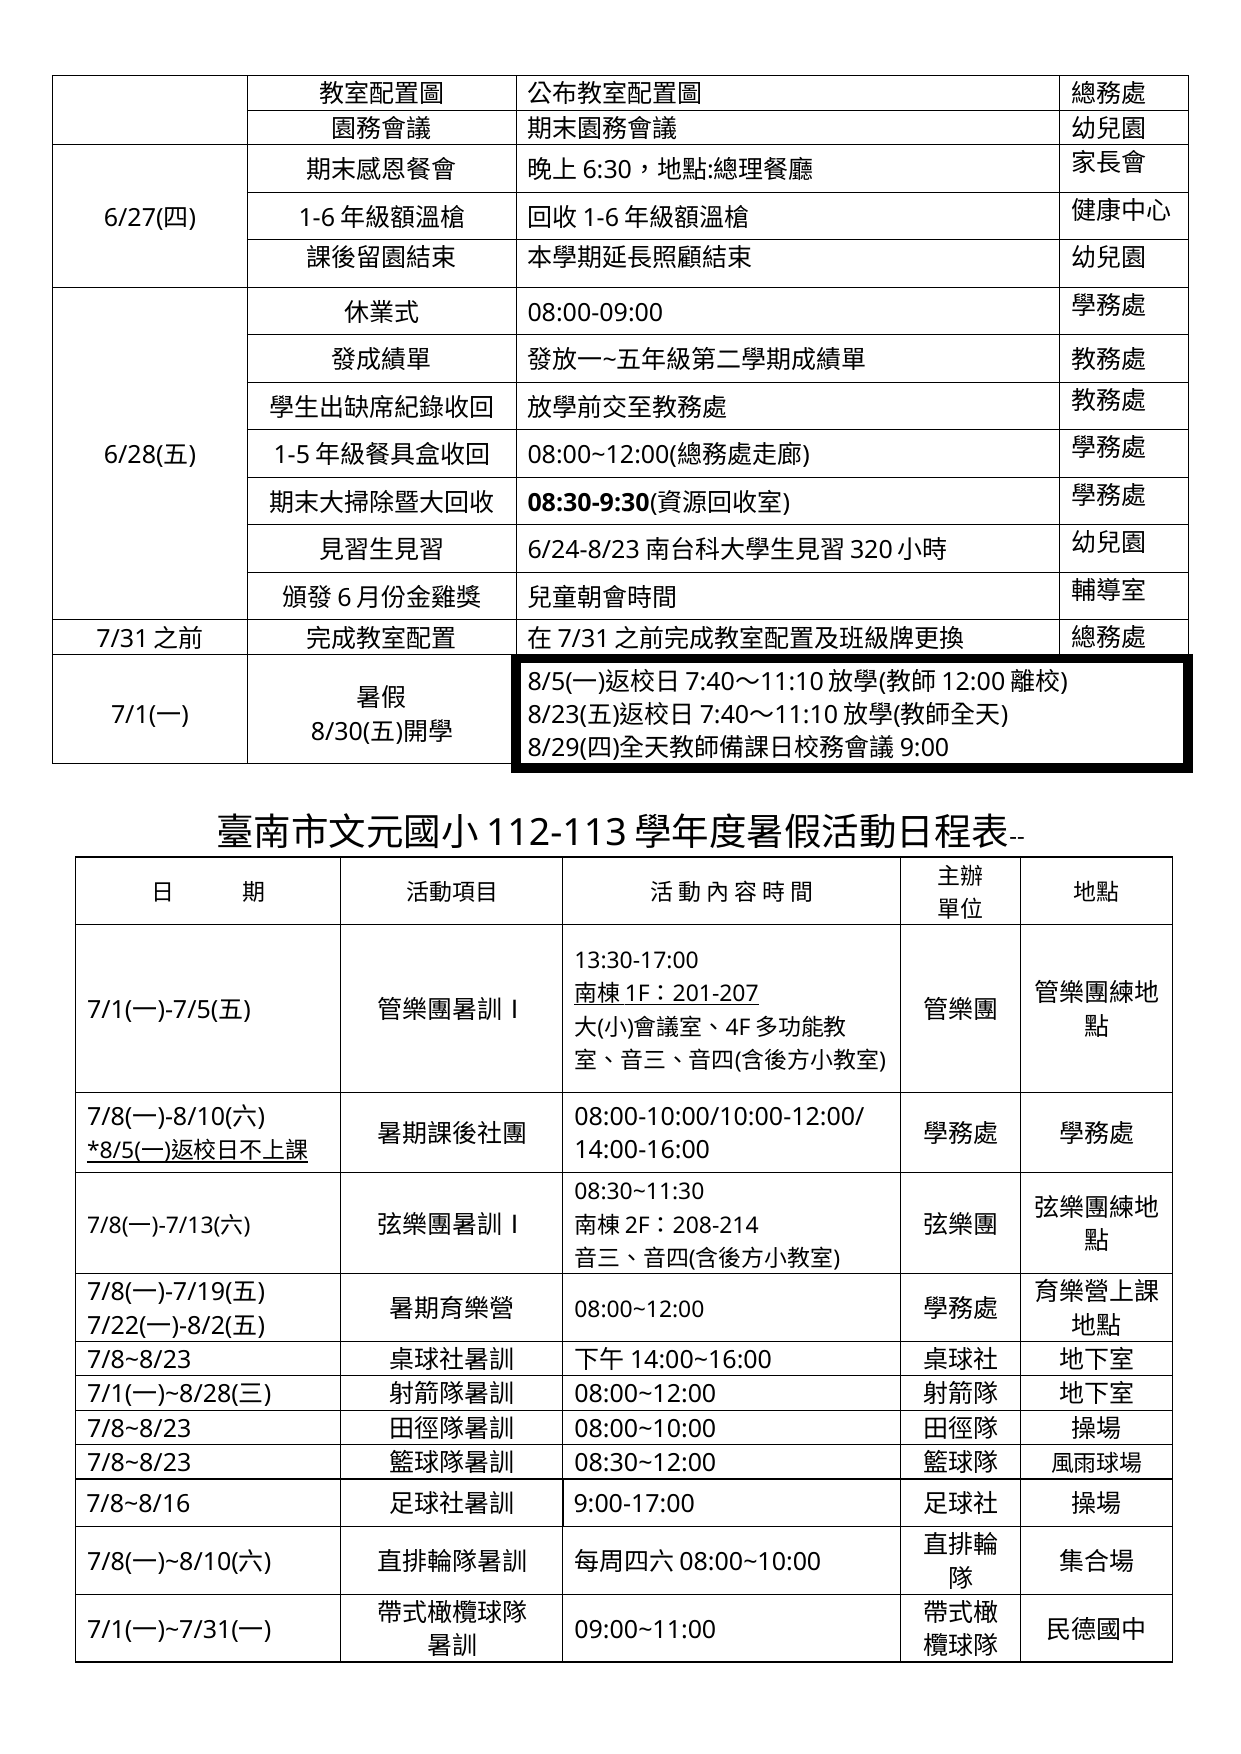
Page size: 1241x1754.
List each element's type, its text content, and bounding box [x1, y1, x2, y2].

table_cell 地下室 [1021, 1342, 1172, 1375]
table_cell 帶式橄欖球隊 暑訓 [341, 1595, 562, 1661]
table_cell 6/28(五) [53, 288, 247, 619]
table_cell 田徑隊暑訓 [341, 1411, 562, 1444]
table_cell 桌球社 [901, 1342, 1020, 1375]
table_cell 7/1(一)~8/28(三) [76, 1376, 340, 1409]
table_cell 回收1-6年級額溫槍 [517, 193, 1059, 239]
table_cell 發放一~五年級第二學期成績單 [517, 335, 1059, 382]
table_header 活動項目 [341, 858, 562, 924]
table_cell 弦樂團練地點 [1021, 1173, 1172, 1273]
table_header 日 期 [76, 858, 340, 924]
table_cell 13:30-17:00 南棟1F：201-207 大(小)會議室、4F多功能教室、音三、音四(含後方小教室) [563, 925, 900, 1092]
table_cell 8/5(一)返校日7:40～11:10放學(教師12:00離校) 8/23(五)返校日7:40～11:10放學(教師全天) 8/29(四)全天教師備課日校務會議9:00 [521, 663, 1183, 763]
table_cell 晚上6:30，地點:總理餐廳 [517, 145, 1059, 192]
table_cell 7/8~8/23 [76, 1445, 340, 1478]
table_cell 教務處 [1060, 383, 1188, 429]
table_cell 1-6年級額溫槍 [248, 193, 516, 239]
table_cell 7/31之前 [53, 620, 247, 654]
table_cell 園務會議 [248, 111, 516, 144]
table_cell 6/24-8/23南台科大學生見習320小時 [517, 525, 1059, 572]
table_cell 田徑隊 [901, 1411, 1020, 1444]
table_cell 操場 [1021, 1480, 1172, 1526]
table_cell 弦樂團暑訓Ⅰ [341, 1173, 562, 1273]
table_cell 學務處 [1060, 478, 1188, 524]
table_cell 7/8(一)~8/10(六) [76, 1527, 340, 1594]
table_cell 幼兒園 [1060, 111, 1188, 144]
table_cell 學務處 [1021, 1093, 1172, 1172]
table_cell 集合場 [1021, 1527, 1172, 1594]
table_cell 輔導室 [1060, 573, 1188, 619]
table_cell 1-5年級餐具盒收回 [248, 430, 516, 477]
table_cell 在7/31之前完成教室配置及班級牌更換 [517, 620, 1059, 654]
table_cell 下午 14:00~16:00 [563, 1342, 900, 1375]
table_cell 休業式 [248, 288, 516, 334]
table_cell 發成績單 [248, 335, 516, 382]
table_cell 放學前交至教務處 [517, 383, 1059, 429]
table_cell 見習生見習 [248, 525, 516, 572]
table_cell 操場 [1021, 1411, 1172, 1444]
table_cell 學務處 [1060, 288, 1188, 334]
table_cell 健康中心 [1060, 193, 1188, 239]
table_cell 08:00~12:00 [563, 1376, 900, 1409]
table_cell 兒童朝會時間 [517, 573, 1059, 619]
table_cell 管樂團 [901, 925, 1020, 1092]
table_cell 7/8(一)-7/19(五) 7/22(一)-8/2(五) [76, 1274, 340, 1341]
table_cell 足球社 [901, 1480, 1020, 1526]
table_cell 期末大掃除暨大回收 [248, 478, 516, 524]
table_cell 教室配置圖 [248, 76, 516, 110]
table_cell 7/1(一)~7/31(一) [76, 1595, 340, 1661]
table_cell 頒發6月份金雞獎 [248, 573, 516, 619]
table_cell 教務處 [1060, 335, 1188, 382]
table_cell 風雨球場 [1021, 1445, 1172, 1478]
table_cell 本學期延長照顧結束 [517, 240, 1059, 287]
table_cell 學務處 [901, 1274, 1020, 1341]
table_cell 幼兒園 [1060, 525, 1188, 572]
table_cell 家長會 [1060, 145, 1188, 192]
table_cell 7/8~8/23 [76, 1411, 340, 1444]
table_cell 直排輪隊暑訓 [341, 1527, 562, 1594]
table_cell 直排輪隊 [901, 1527, 1020, 1594]
table_cell 學務處 [901, 1093, 1020, 1172]
table_cell 射箭隊 [901, 1376, 1020, 1409]
table_cell 管樂團練地點 [1021, 925, 1172, 1092]
table_cell 08:30~11:30 南棟2F：208-214 音三、音四(含後方小教室) [563, 1173, 900, 1273]
table_cell 每周四六08:00~10:00 [563, 1527, 900, 1594]
table_cell 暑假 8/30(五)開學 [248, 655, 511, 763]
table_cell 育樂營上課地點 [1021, 1274, 1172, 1341]
table_cell 7/1(一)-7/5(五) [76, 925, 340, 1092]
table_cell 總務處 [1060, 76, 1188, 110]
table_cell 7/8(一)-8/10(六) *8/5(一)返校日不上課 [76, 1093, 340, 1172]
table_cell 08:00~10:00 [563, 1411, 900, 1444]
table_cell 暑期育樂營 [341, 1274, 562, 1341]
table_cell 學務處 [1060, 430, 1188, 477]
table_cell 08:00-09:00 [517, 288, 1059, 334]
text 臺南市文元國小112-113學年度暑假活動日程表-- [75, 802, 1165, 856]
table_cell 7/8~8/16 [76, 1480, 340, 1526]
table_cell 帶式橄欖球隊 [901, 1595, 1020, 1661]
table_cell 課後留園結束 [248, 240, 516, 287]
table_cell 桌球社暑訓 [341, 1342, 562, 1375]
table_cell 民德國中 [1021, 1595, 1172, 1661]
table_cell 學生出缺席紀錄收回 [248, 383, 516, 429]
table_cell 08:00-10:00/10:00-12:00/ 14:00-16:00 [563, 1093, 900, 1172]
table_cell 暑期課後社團 [341, 1093, 562, 1172]
table_cell 09:00~11:00 [563, 1595, 900, 1661]
table_cell 管樂團暑訓Ⅰ [341, 925, 562, 1092]
table_cell 射箭隊暑訓 [341, 1376, 562, 1409]
table_header 地點 [1021, 858, 1172, 924]
table_cell 6/27(四) [53, 145, 247, 287]
table_cell 完成教室配置 [248, 620, 516, 654]
table_cell 期末感恩餐會 [248, 145, 516, 192]
table_cell 9:00-17:00 [564, 1480, 900, 1526]
table_cell 7/1(一) [53, 655, 247, 763]
table_cell 籃球隊 [901, 1445, 1020, 1478]
table_cell 08:00~12:00 [563, 1274, 900, 1341]
table_cell 08:30~12:00 [563, 1445, 900, 1478]
table_cell 08:00~12:00(總務處走廊) [517, 430, 1059, 477]
table_cell 幼兒園 [1060, 240, 1188, 287]
table_cell 7/8(一)-7/13(六) [76, 1173, 340, 1273]
table_header 主辦 單位 [901, 858, 1020, 924]
table_cell 7/8~8/23 [76, 1342, 340, 1375]
table_cell 地下室 [1021, 1376, 1172, 1409]
table_cell 公布教室配置圖 [517, 76, 1059, 110]
table_cell 弦樂團 [901, 1173, 1020, 1273]
table_cell 總務處 [1060, 620, 1188, 654]
table_cell 08:30-9:30(資源回收室) [517, 478, 1059, 524]
table_cell 期末園務會議 [517, 111, 1059, 144]
table_cell 籃球隊暑訓 [341, 1445, 562, 1478]
table_header 活 動 內 容 時 間 [563, 858, 900, 924]
table_cell 足球社暑訓 [341, 1480, 562, 1526]
